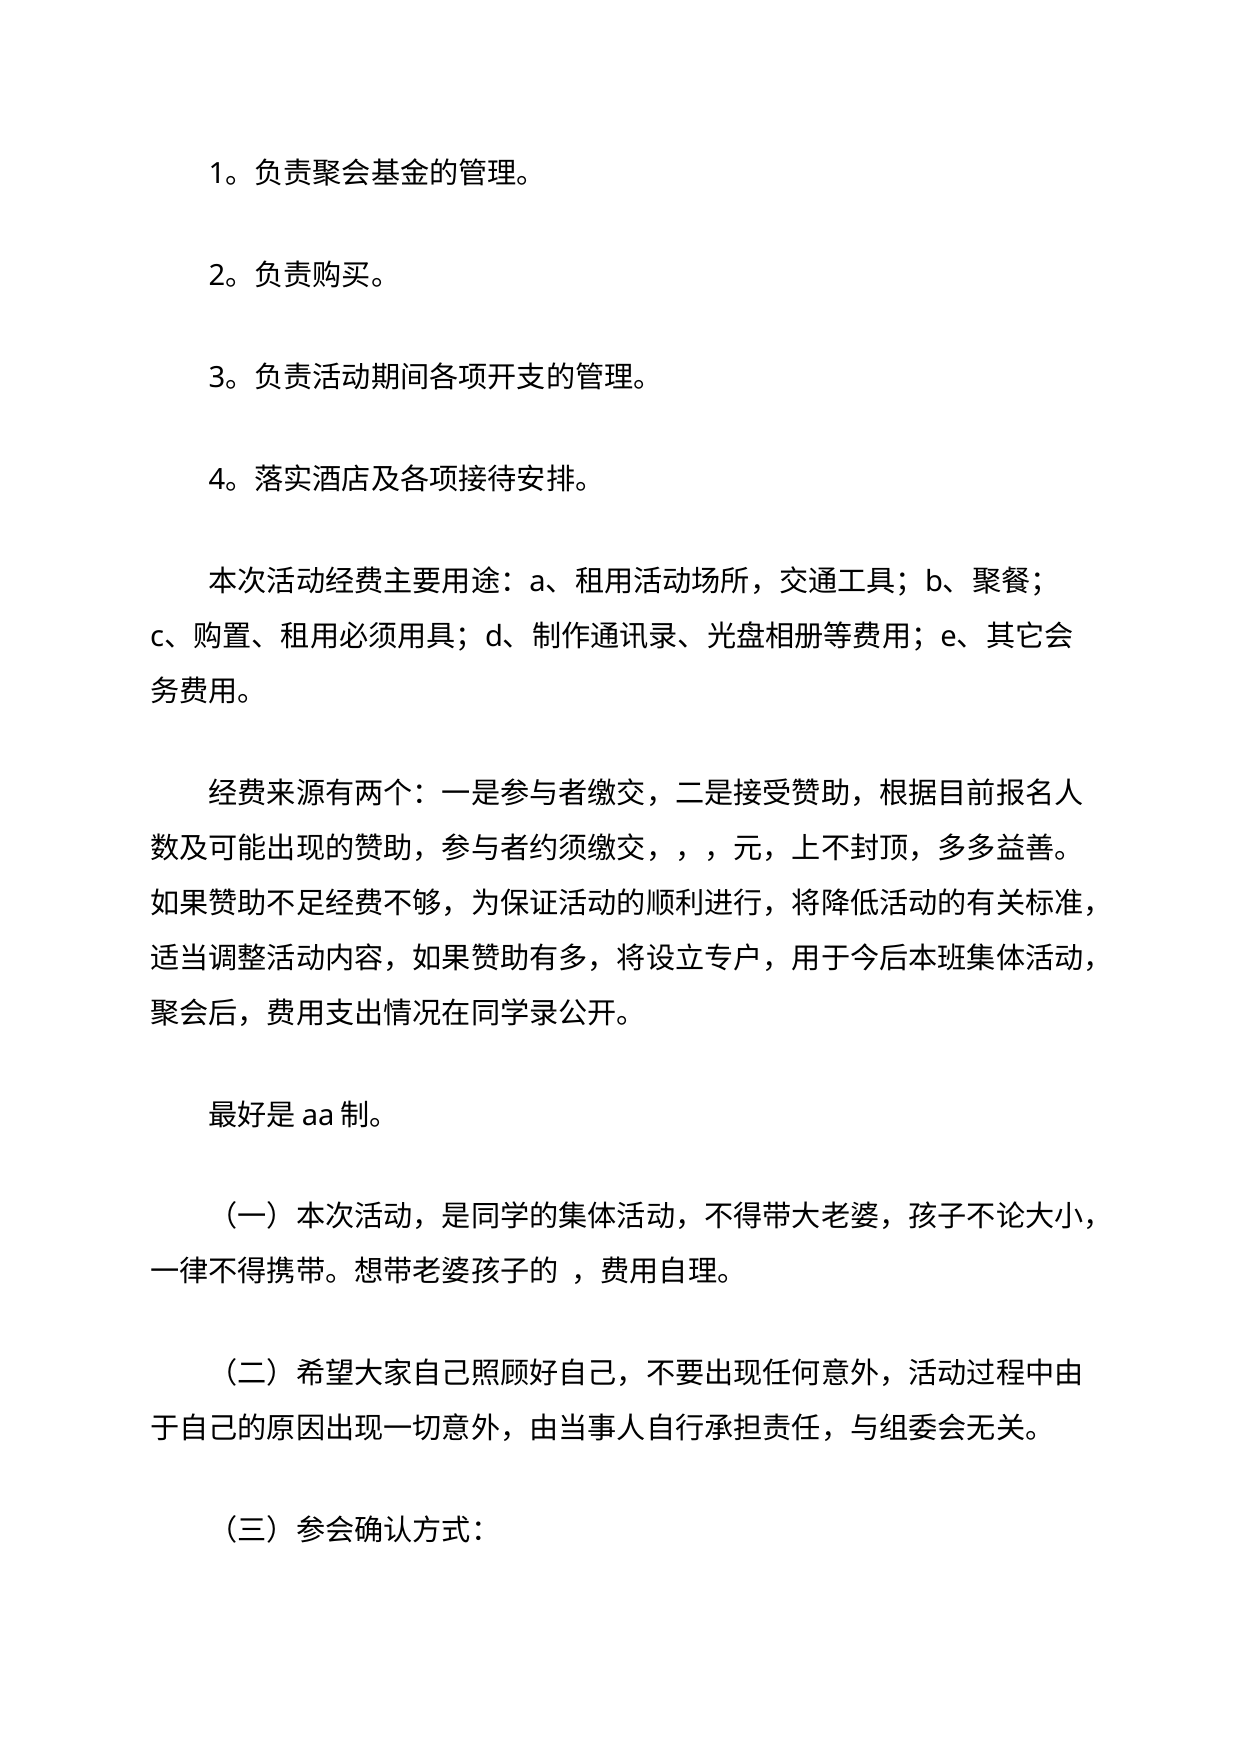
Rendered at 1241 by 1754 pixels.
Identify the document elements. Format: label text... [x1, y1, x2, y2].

text （一）本次活动，是同学的集体活动，不得带大老婆，孩子不论大小，一律不得携带。想带老婆孩子的 ，费用自理。 [150, 1193, 1090, 1290]
text 本次活动经费主要用途：a、租用活动场所，交通工具；b、聚餐；c、购置、租用必须用具；d、制作通讯录、光盘相册等费用；e、其它会务费用。 [150, 558, 1090, 710]
text 1。负责聚会基金的管理。 [150, 150, 1090, 192]
text （三）参会确认方式： [150, 1506, 1090, 1549]
text 3。负责活动期间各项开支的管理。 [150, 354, 1090, 396]
text 最好是aa制。 [150, 1091, 1090, 1133]
text 4。落实酒店及各项接待安排。 [150, 456, 1090, 498]
text 经费来源有两个：一是参与者缴交，二是接受赞助，根据目前报名人数及可能出现的赞助，参与者约须缴交，，，元，上不封顶，多多益善。如果赞助不足经费不够，为保证活动的顺利进行，将降低活动的有关标准，适当调整活动内容，如果赞助有多，将设立专户，用于今后本班集体活动，聚会后，费用支出情况在同学录公开。 [150, 770, 1090, 1032]
text 2。负责购买。 [150, 252, 1090, 294]
text （二）希望大家自己照顾好自己，不要出现任何意外，活动过程中由于自己的原因出现一切意外，由当事人自行承担责任，与组委会无关。 [150, 1350, 1090, 1447]
